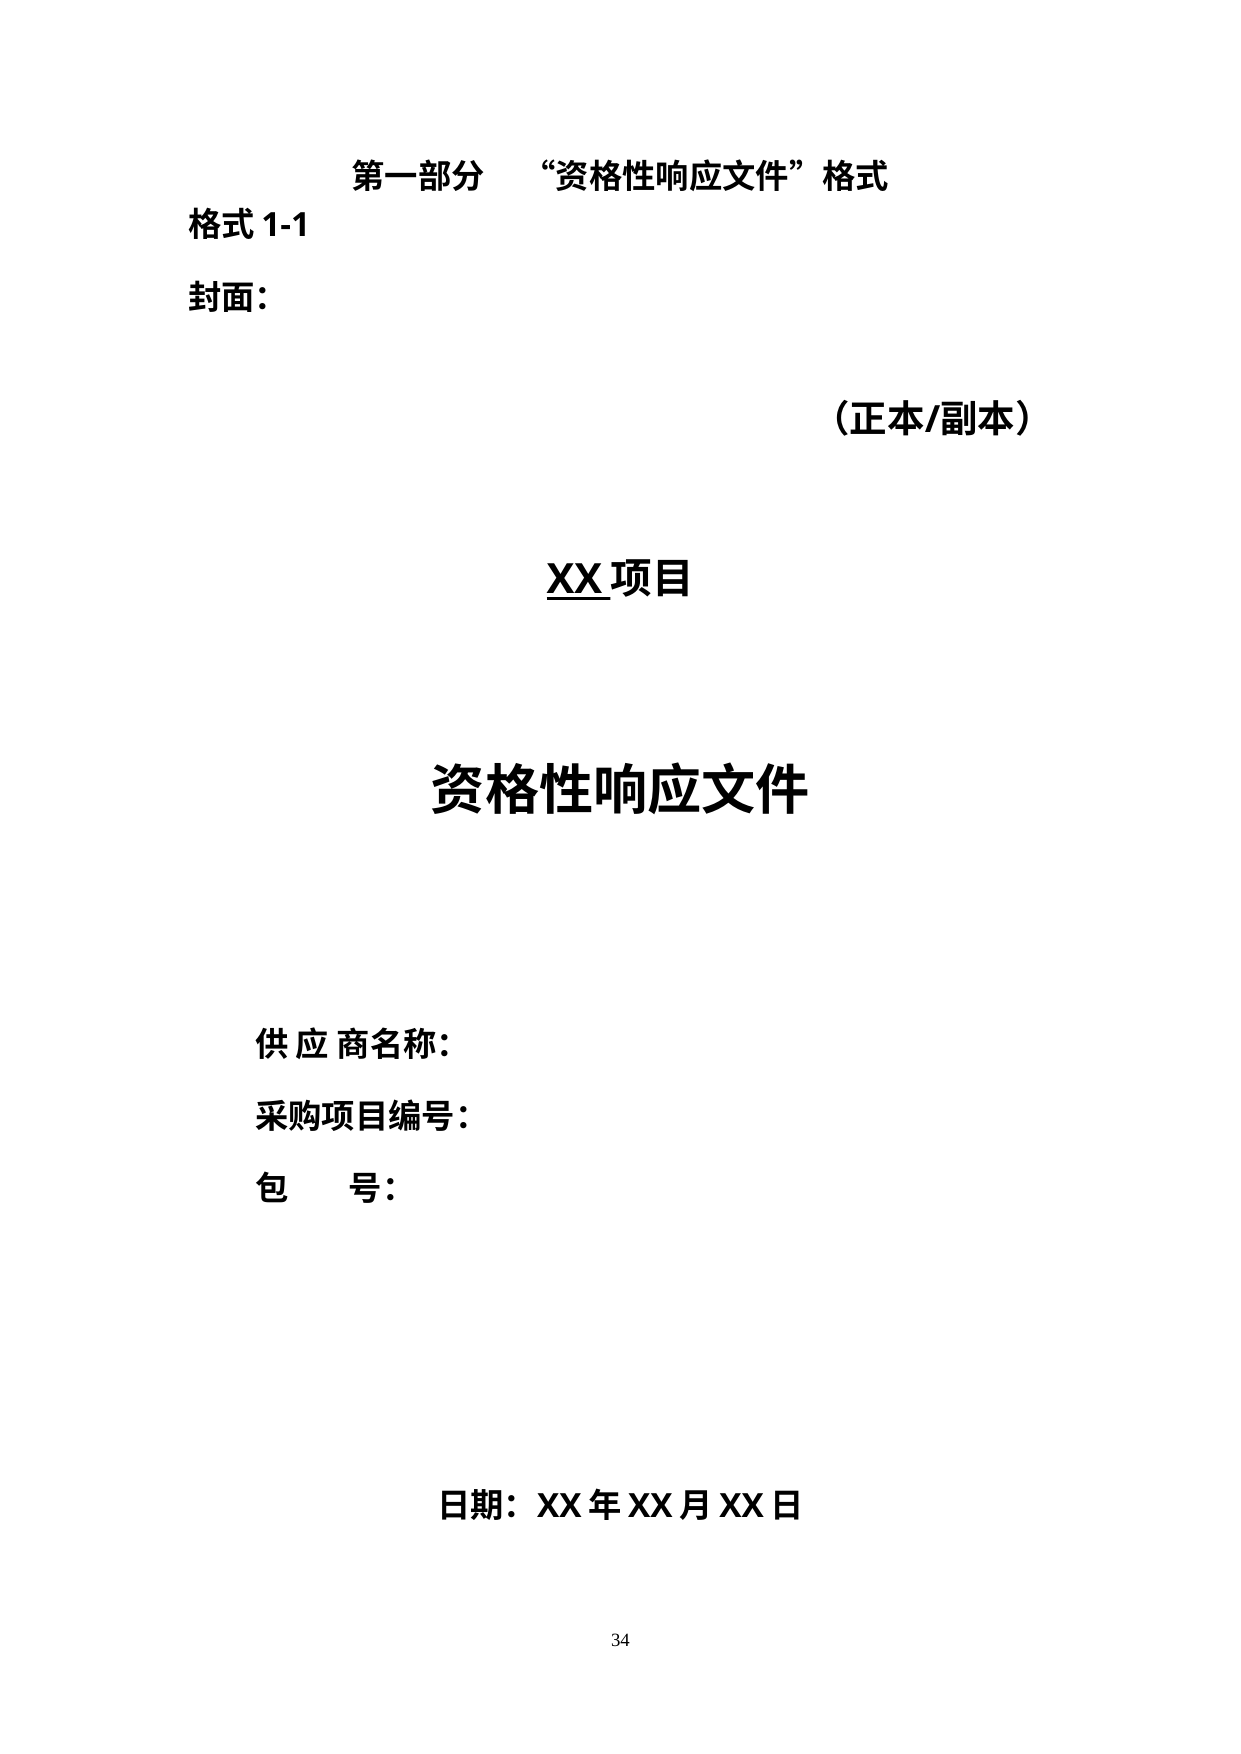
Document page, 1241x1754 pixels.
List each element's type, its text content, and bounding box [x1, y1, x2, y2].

text 第一部分 “资格性响应文件”格式 [188, 150, 1052, 198]
text 包 号： [188, 1162, 1052, 1210]
text 封面： [188, 271, 1052, 319]
text XX项目 [188, 545, 1052, 606]
text 采购项目编号： [188, 1089, 1052, 1138]
text 日期：XX年XX月XX日 [188, 1478, 1052, 1527]
text （正本/副本） [188, 388, 1052, 443]
text 供 应 商名称： [188, 1017, 1052, 1066]
text 资格性响应文件 [188, 747, 1052, 825]
text 格式1-1 [188, 198, 1052, 247]
